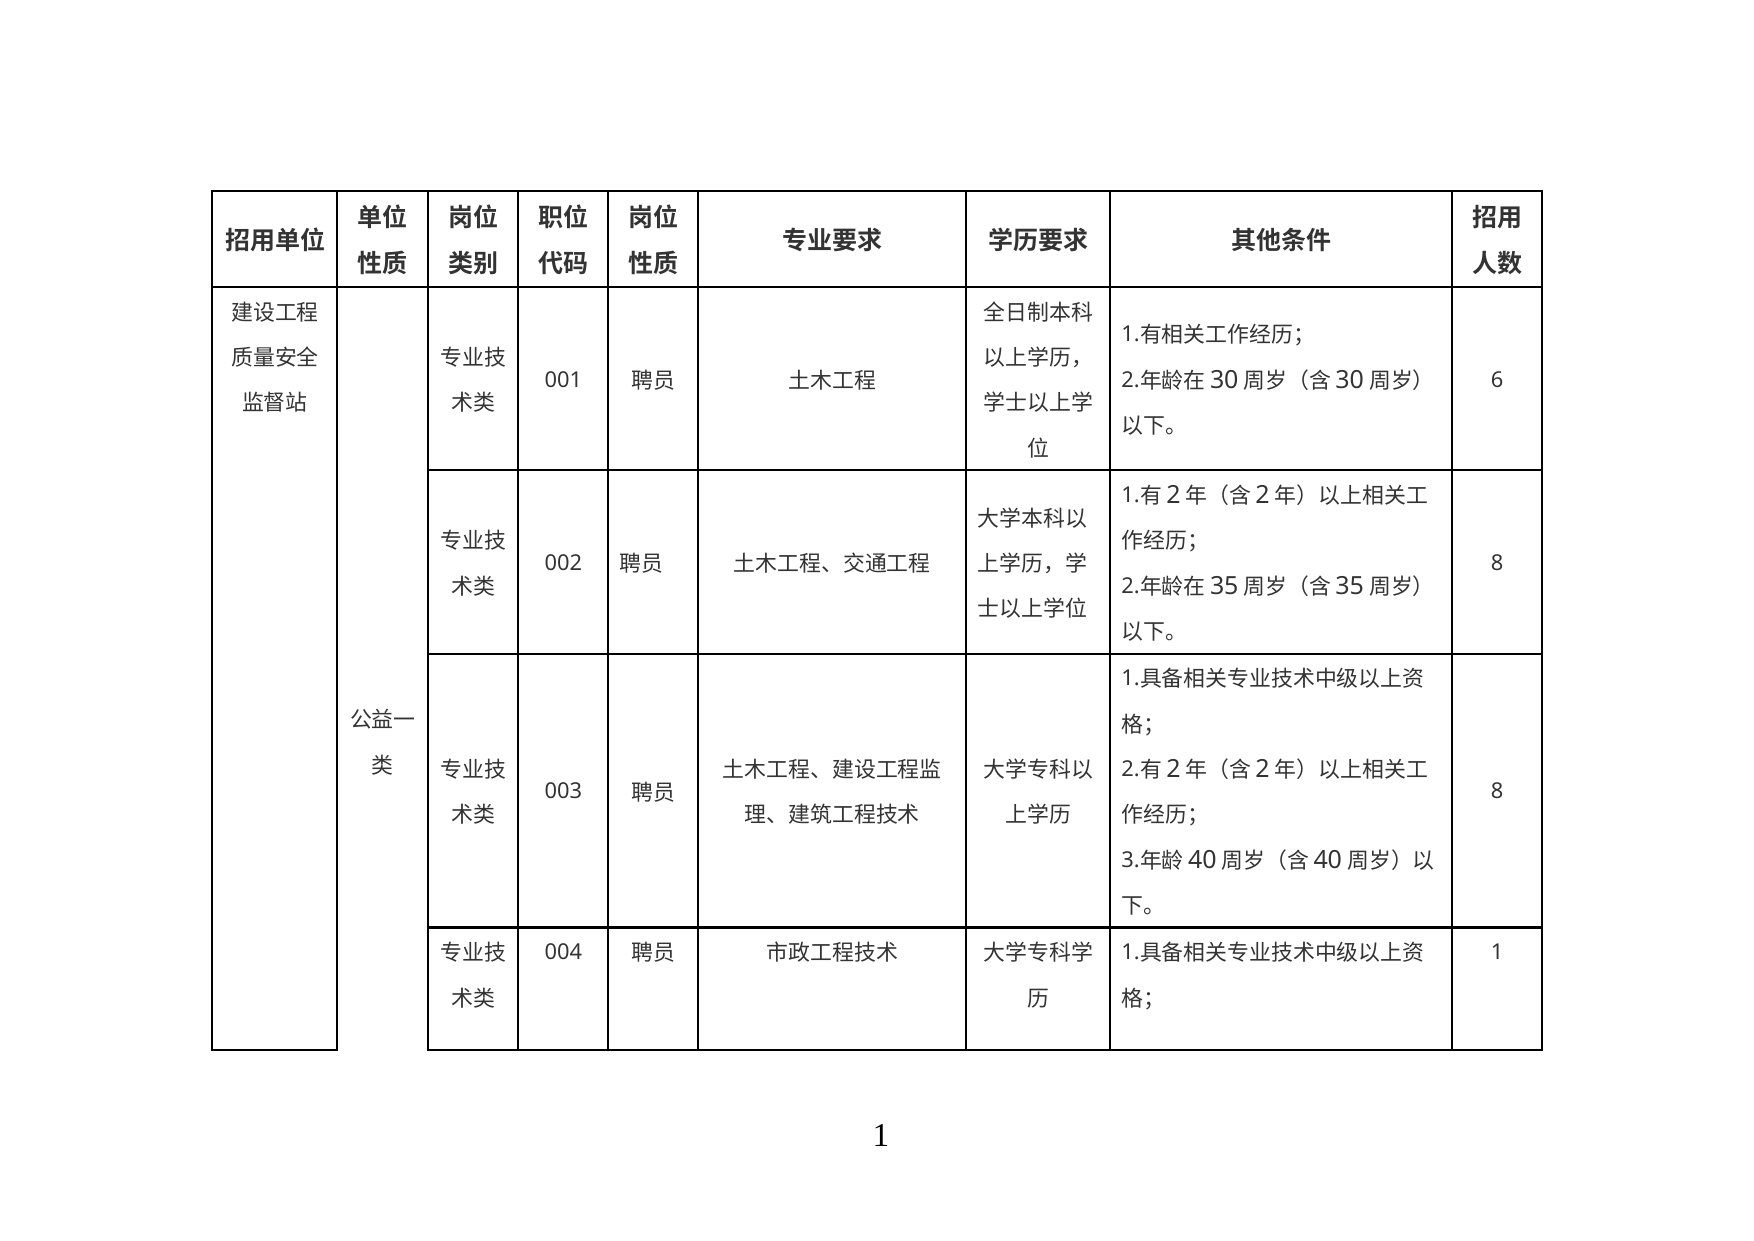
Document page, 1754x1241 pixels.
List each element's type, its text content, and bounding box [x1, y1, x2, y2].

table_cell 1 [1453, 929, 1541, 1048]
table_cell 专业技术类 [429, 655, 517, 926]
table_header 专业要求 [699, 192, 965, 286]
table_cell 全日制本科以上学历，学士以上学位 [967, 288, 1109, 469]
table_cell 8 [1453, 655, 1541, 926]
table_header 岗位性质 [609, 192, 697, 286]
table_cell 大学专科学历 [967, 929, 1109, 1048]
table_cell 聘员 [609, 929, 697, 1048]
table_cell 聘员 [609, 655, 697, 926]
table_header 学历要求 [967, 192, 1109, 286]
table_header 岗位 类别 [429, 192, 517, 286]
table_cell 专业技术类 [429, 929, 517, 1048]
table_header 单位性质 [338, 192, 427, 286]
table_cell 003 [519, 655, 607, 926]
table_cell 土木工程、交通工程 [699, 471, 965, 652]
table_cell 6 [1453, 288, 1541, 469]
table_cell 大学专科以上学历 [967, 655, 1109, 926]
table_cell 大学本科以上学历，学士以上学位 [967, 471, 1109, 652]
table_cell 土木工程、建设工程监理、建筑工程技术 [699, 655, 965, 926]
table_cell 建设工程质量安全监督站 [213, 288, 336, 1048]
table_cell 1.有相关工作经历； 2.年龄在30周岁（含30周岁）以下。 [1111, 288, 1451, 469]
table_cell 专业技术类 [429, 288, 517, 469]
table_header 招用人数 [1453, 192, 1541, 286]
table_cell 专业技术类 [429, 471, 517, 652]
table_cell 004 [519, 929, 607, 1048]
table_cell 1.有2年（含2年）以上相关工作经历； 2.年龄在35周岁（含35周岁）以下。 [1111, 471, 1451, 652]
table_cell 002 [519, 471, 607, 652]
table_cell 市政工程技术 [699, 929, 965, 1048]
table_cell 聘员 [609, 288, 697, 469]
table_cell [1111, 655, 1451, 926]
table_header 其他条件 [1111, 192, 1451, 286]
table_cell 公益一类 [338, 288, 427, 1048]
table_cell 001 [519, 288, 607, 469]
table_cell 聘员 [609, 471, 697, 652]
table_cell 土木工程 [699, 288, 965, 469]
table_header 招用单位 [213, 192, 336, 286]
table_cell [1111, 929, 1451, 1048]
table_cell 8 [1453, 471, 1541, 652]
table_header 职位 代码 [519, 192, 607, 286]
